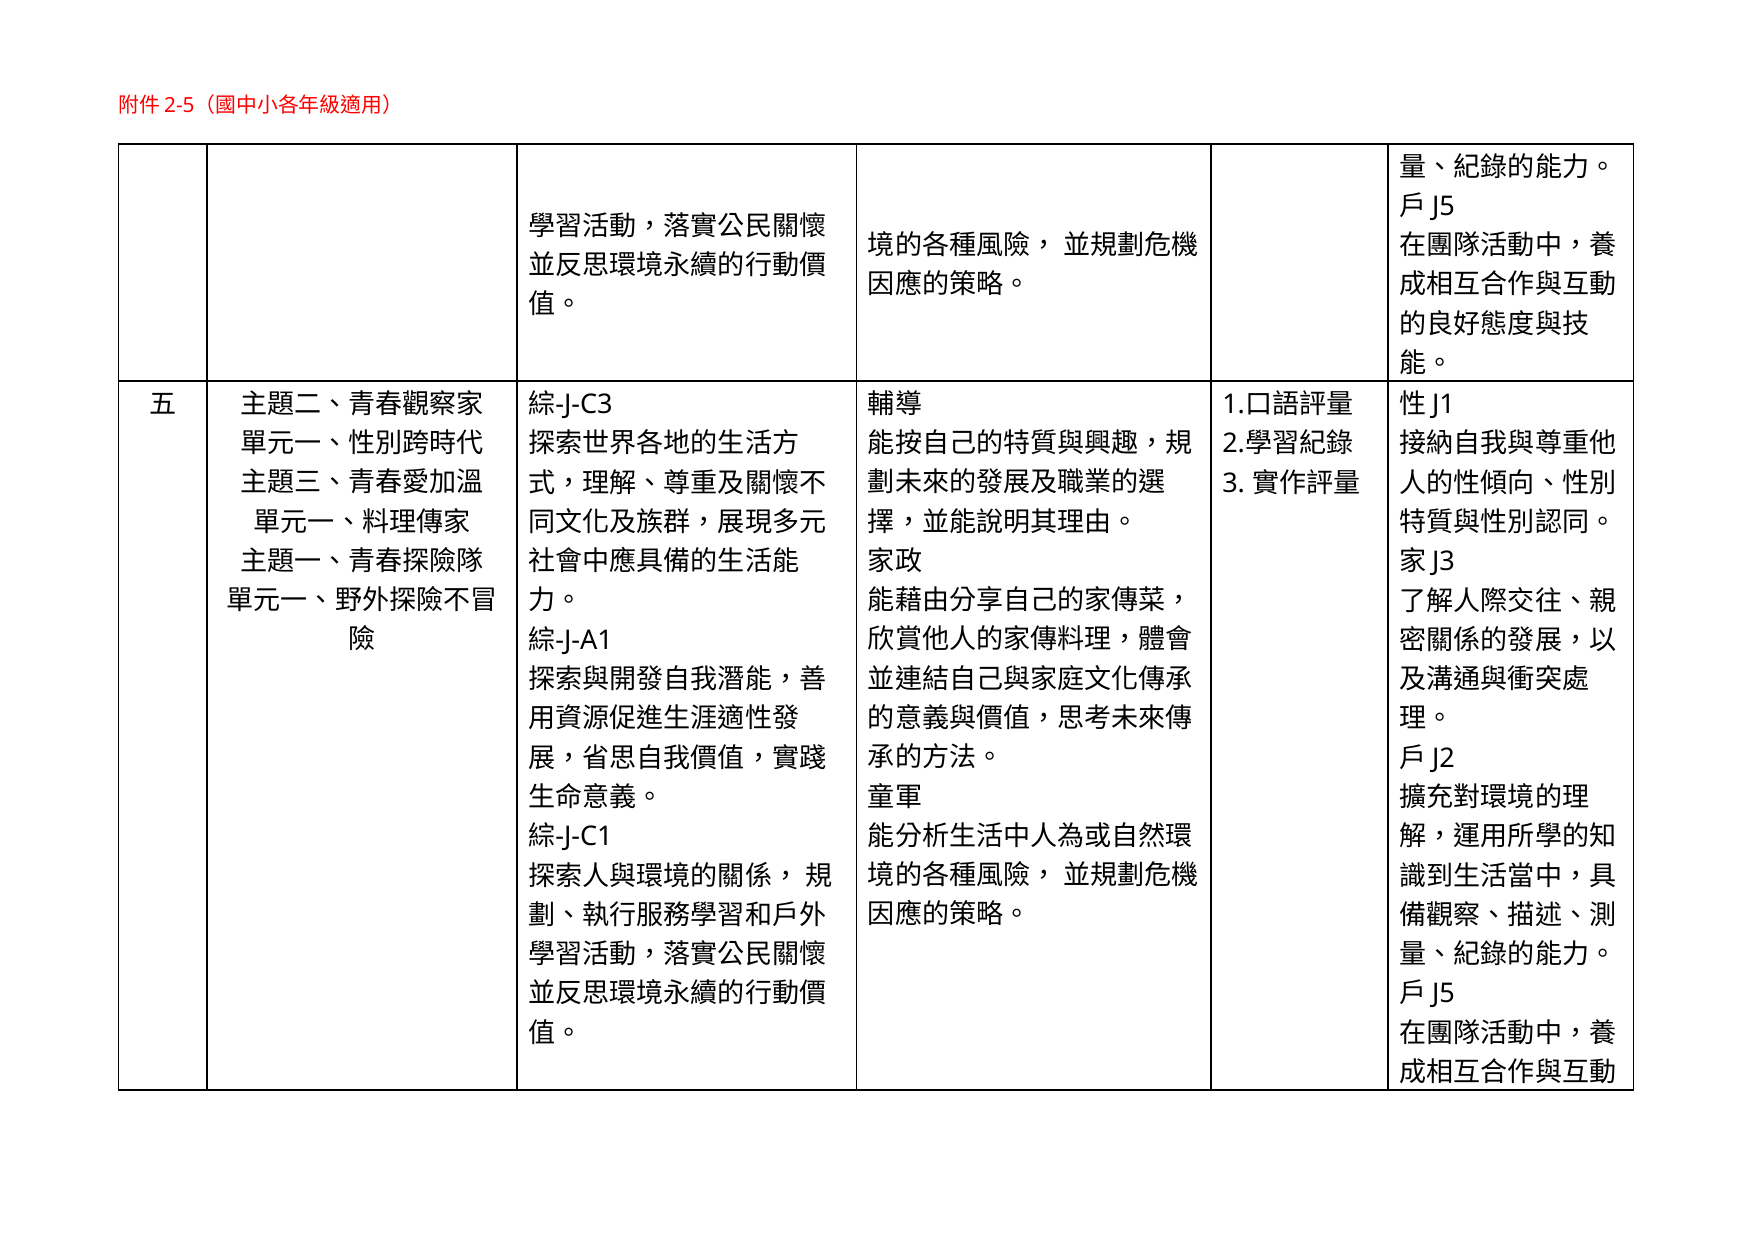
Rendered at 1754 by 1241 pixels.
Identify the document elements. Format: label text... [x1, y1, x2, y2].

table_cell 四 [119, 145, 206, 380]
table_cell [857, 382, 1210, 1089]
table_cell 五 [119, 382, 206, 1089]
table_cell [1212, 382, 1387, 1089]
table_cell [208, 145, 516, 380]
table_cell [1212, 145, 1387, 380]
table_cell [518, 382, 856, 1089]
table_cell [857, 145, 1210, 380]
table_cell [208, 382, 516, 1089]
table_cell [1389, 145, 1633, 380]
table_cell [518, 145, 856, 380]
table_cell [1389, 382, 1633, 1089]
